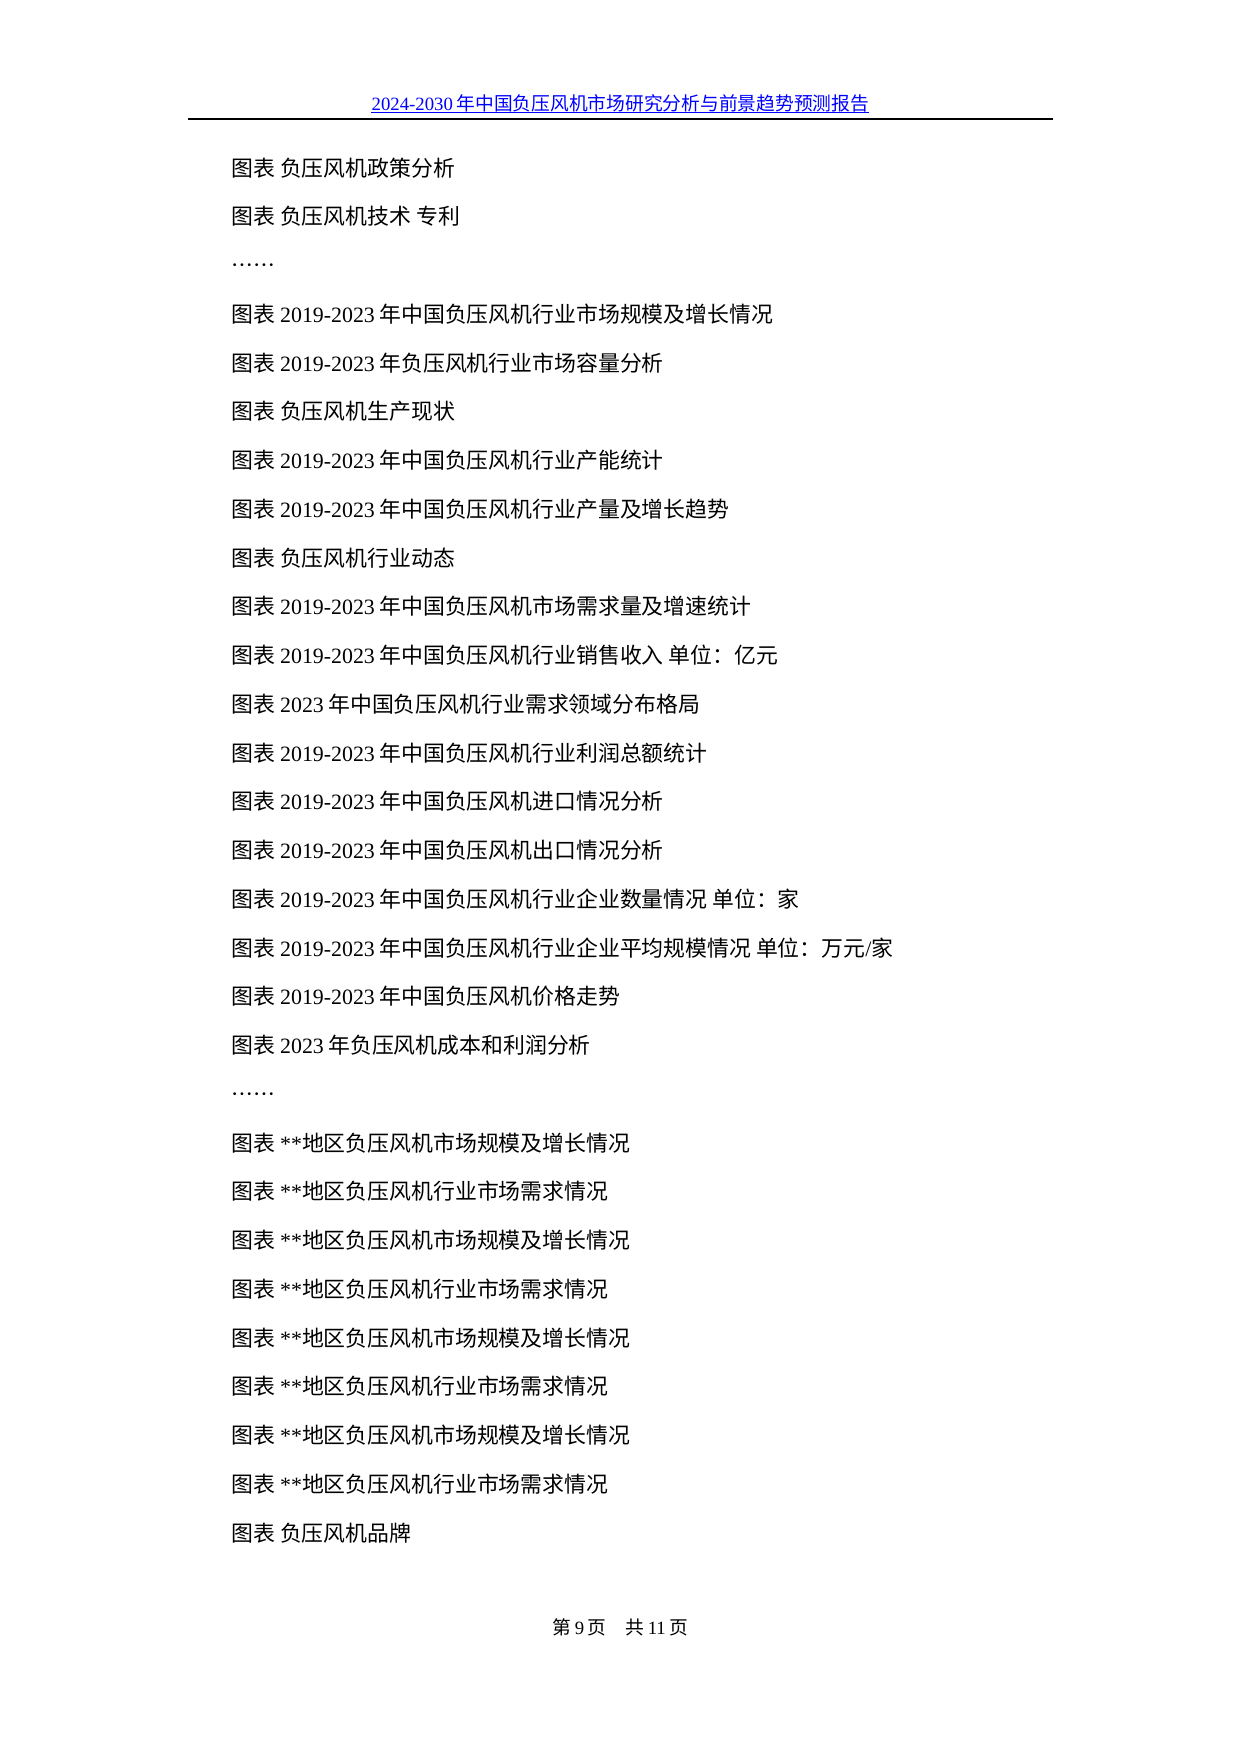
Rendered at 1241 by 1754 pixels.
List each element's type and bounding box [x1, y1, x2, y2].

text [187, 150, 1053, 1548]
